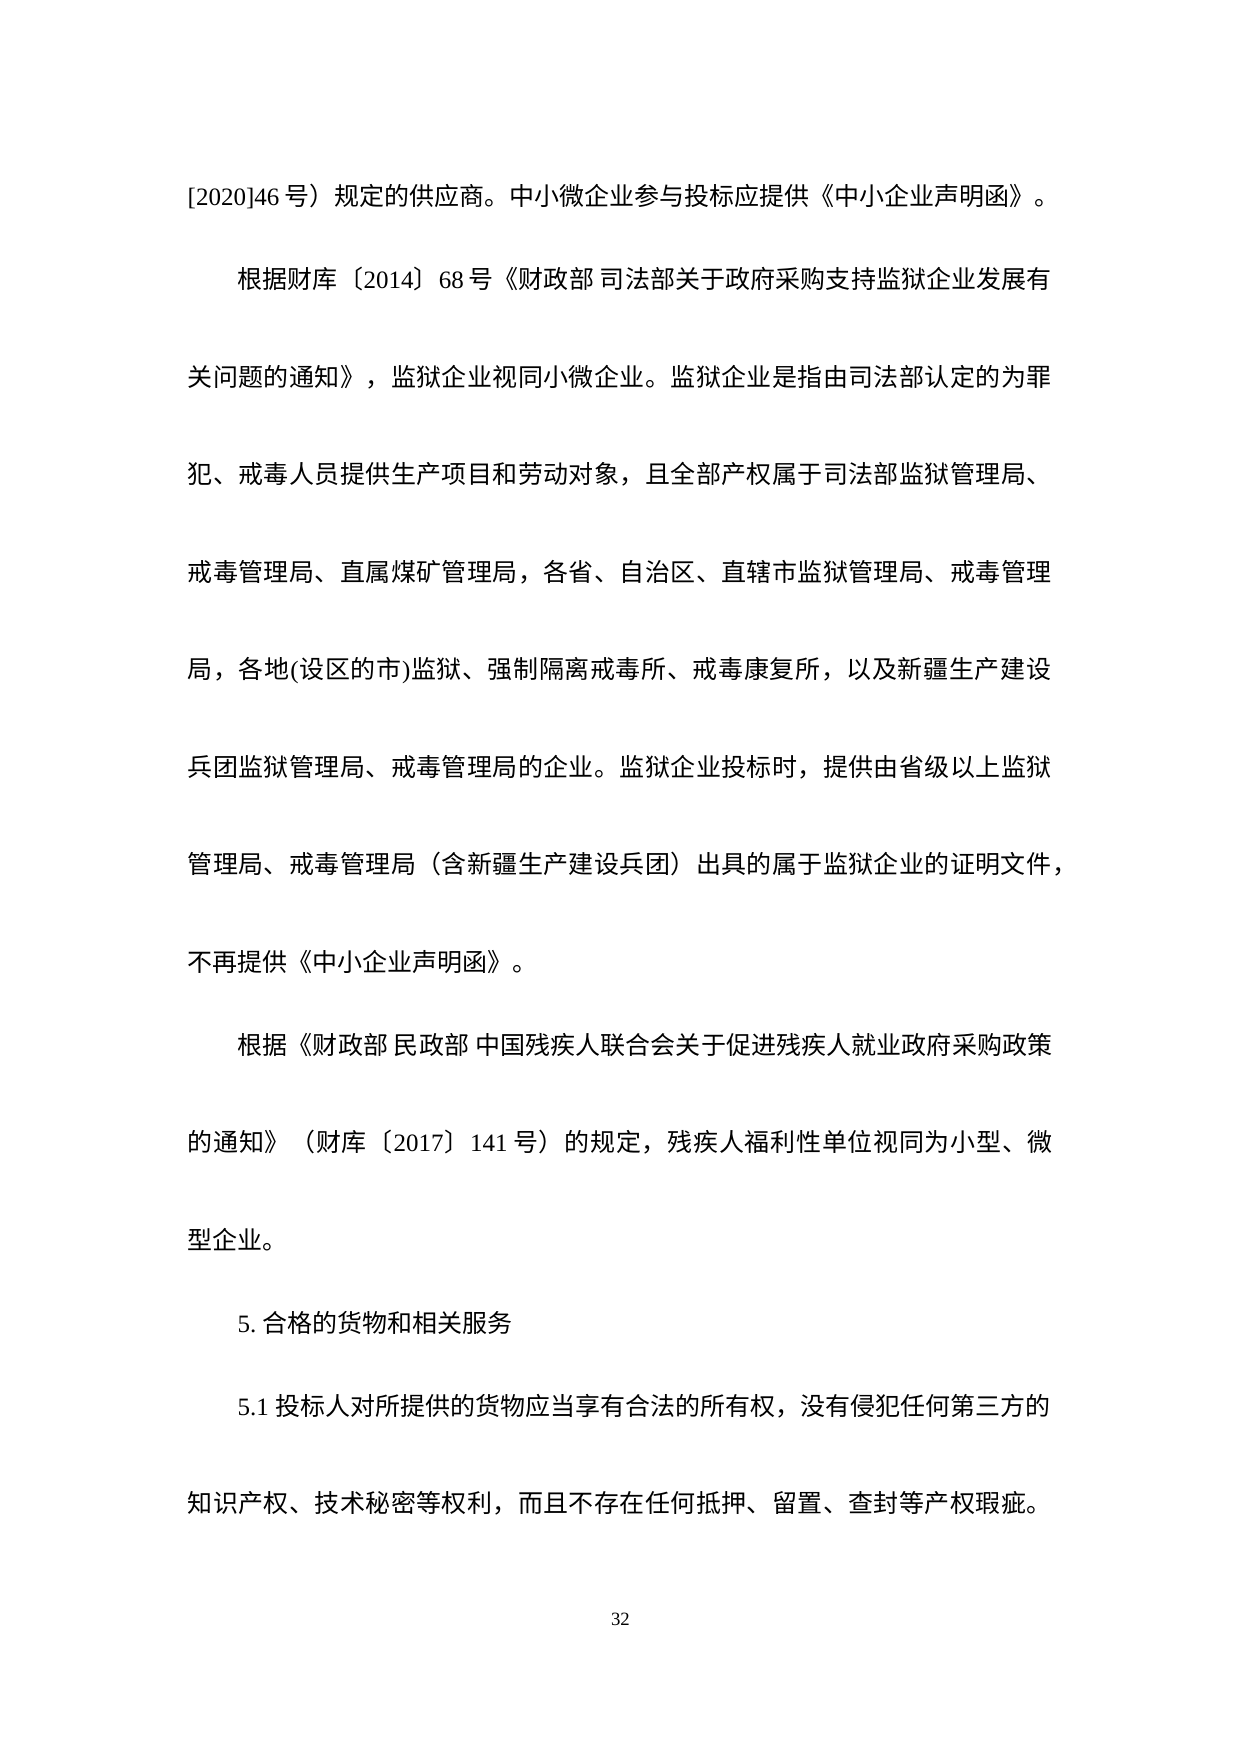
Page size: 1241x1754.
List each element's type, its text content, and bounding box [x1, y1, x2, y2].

text 根据财库〔2014〕68号《财政部 司法部关于政府采购支持监狱企业发展有关问题的通知》，监狱企业视同小微企业。监狱企业是指由司法部认定的为罪犯、戒毒人员提供生产项目和劳动对象，且全部产权属于司法部监狱管理局、戒毒管理局、直属煤矿管理局，各省、自治区、直辖市监狱管理局、戒毒管理局，各地(设区的市)监狱、强制隔离戒毒所、戒毒康复所，以及新疆生产建设兵团监狱管理局、戒毒管理局的企业。监狱企业投标时，提供由省级以上监狱管理局、戒毒管理局（含新疆生产建设兵团）出具的属于监狱企业的证明文件，不再提供《中小企业声明函》。 [187, 245, 1053, 993]
text 5. 合格的货物和相关服务 [187, 1289, 1053, 1354]
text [187, 1372, 1053, 1534]
text 根据《财政部 民政部 中国残疾人联合会关于促进残疾人就业政府采购政策的通知》（财库〔2017〕141号）的规定，残疾人福利性单位视同为小型、微型企业。 [187, 1011, 1053, 1271]
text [187, 162, 1053, 227]
